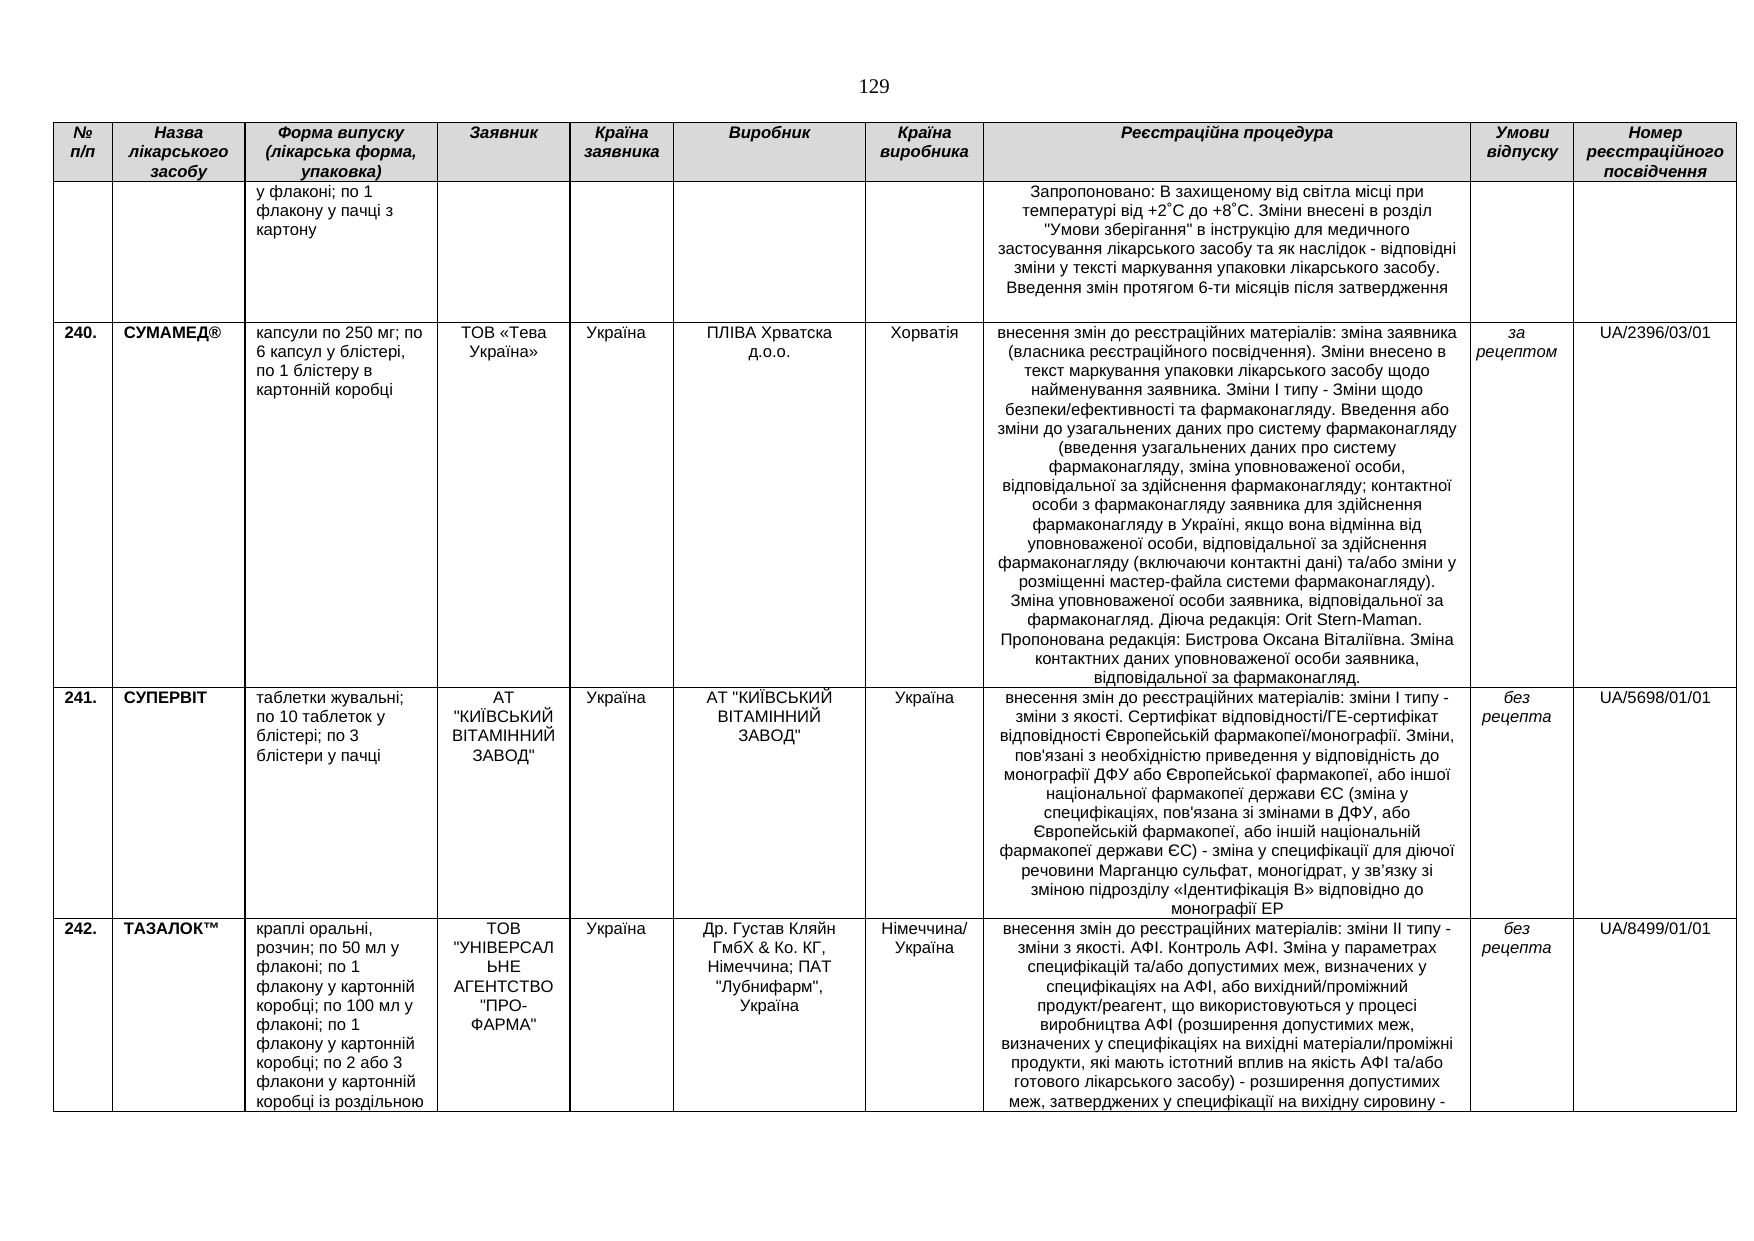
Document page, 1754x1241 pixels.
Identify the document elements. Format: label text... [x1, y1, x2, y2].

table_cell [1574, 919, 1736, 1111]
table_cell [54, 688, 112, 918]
table_header № п/п [54, 123, 112, 181]
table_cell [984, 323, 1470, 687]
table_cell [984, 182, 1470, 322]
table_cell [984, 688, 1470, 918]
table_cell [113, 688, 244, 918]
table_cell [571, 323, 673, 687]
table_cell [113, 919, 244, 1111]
table_header Форма випуску (лікарська форма, упаковка) [246, 123, 437, 181]
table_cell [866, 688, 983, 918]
table_header Номер реєстраційного посвідчення [1574, 123, 1736, 181]
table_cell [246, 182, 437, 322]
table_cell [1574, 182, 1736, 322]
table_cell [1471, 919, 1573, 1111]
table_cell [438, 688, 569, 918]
table_header Заявник [438, 123, 569, 181]
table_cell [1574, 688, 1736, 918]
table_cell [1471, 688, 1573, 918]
table_header Назва лікарського засобу [113, 123, 244, 181]
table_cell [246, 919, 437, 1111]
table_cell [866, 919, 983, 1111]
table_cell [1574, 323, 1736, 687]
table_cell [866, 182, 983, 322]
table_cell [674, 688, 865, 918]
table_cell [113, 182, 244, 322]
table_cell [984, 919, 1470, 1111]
table_header Країна виробника [866, 123, 983, 181]
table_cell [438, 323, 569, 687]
table_header Виробник [674, 123, 865, 181]
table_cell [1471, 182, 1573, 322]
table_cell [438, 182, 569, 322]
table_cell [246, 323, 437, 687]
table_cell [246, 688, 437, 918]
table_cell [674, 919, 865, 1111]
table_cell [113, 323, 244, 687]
table_header Країна заявника [571, 123, 673, 181]
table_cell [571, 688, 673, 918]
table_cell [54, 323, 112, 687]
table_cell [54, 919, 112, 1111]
table_header Реєстраційна процедура [984, 123, 1470, 181]
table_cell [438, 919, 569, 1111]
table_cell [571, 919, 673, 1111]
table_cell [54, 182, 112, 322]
table_header Умови відпуску [1471, 123, 1573, 181]
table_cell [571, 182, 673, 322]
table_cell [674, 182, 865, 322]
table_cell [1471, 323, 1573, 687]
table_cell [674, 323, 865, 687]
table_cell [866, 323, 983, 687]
